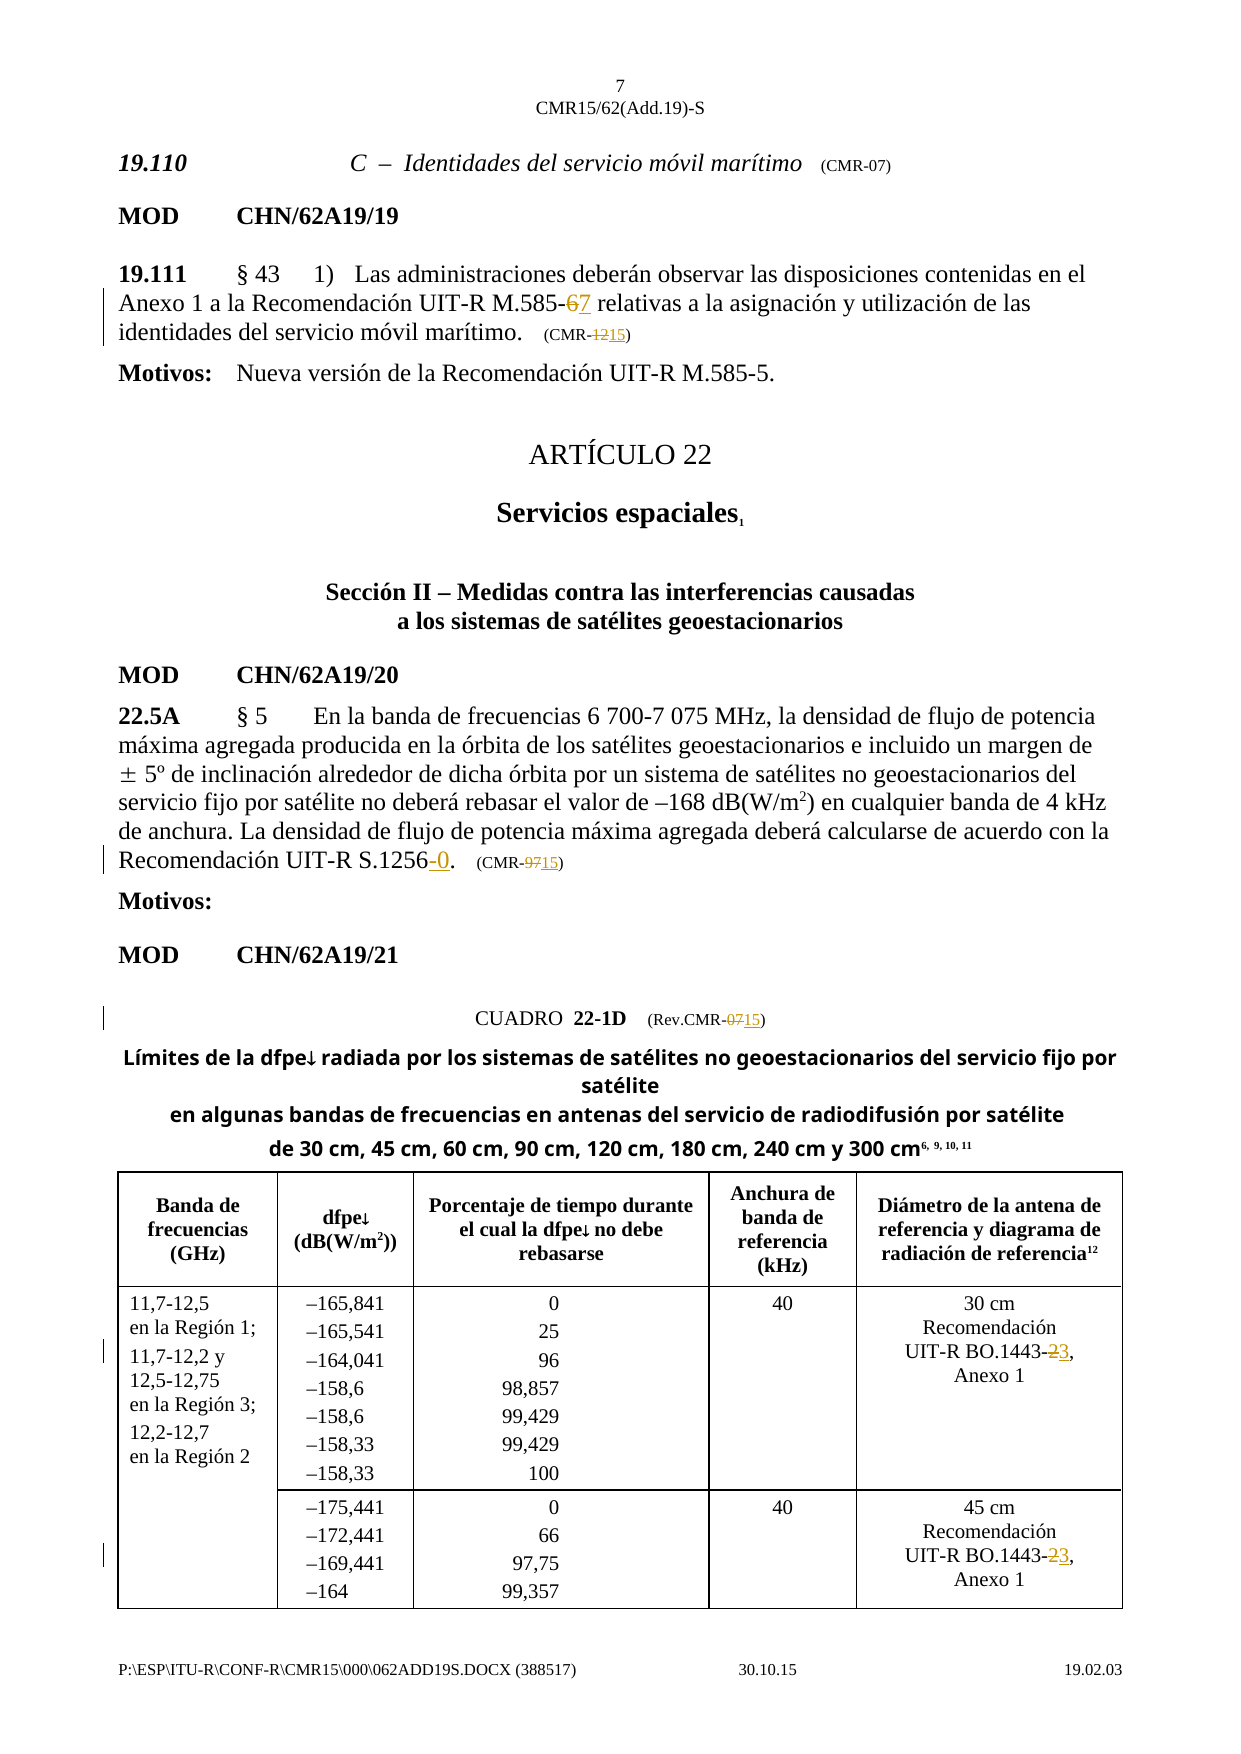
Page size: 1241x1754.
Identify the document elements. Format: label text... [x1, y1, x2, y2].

text MOD CHN/62A19/20 [118, 660, 1122, 689]
table_cell 30 cm Recomendación UIT-R BO.1443-, Anexo 1 [857, 1286, 1122, 1489]
text ARTÍCULO 22 [118, 437, 1122, 470]
text MOD CHN/62A19/21 [118, 940, 1122, 969]
text Motivos: Nueva versión de la Recomendación UIT-R ‎M.585-5. [118, 358, 1122, 387]
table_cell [414, 1491, 708, 1607]
table_header Diámetro de la antena de referencia y diagrama de radiación de referencia12 [857, 1173, 1122, 1286]
table_header Porcentaje de tiempo durante el cual la dfpe no debe rebasarse [414, 1173, 708, 1286]
text 19.110 C – Identidades del servicio móvil marítimo (CMR-07) [118, 148, 1122, 176]
table_cell 40 [710, 1491, 856, 1607]
text CUADRO 22-1D (Rev.CMR-) [118, 1006, 1122, 1030]
table_cell 0 25 96 98,857 99,429 99,429 100 [414, 1287, 708, 1489]
title Límites de la dfpe radiada por los sistemas de satélites no geoestacionarios del servicio fijo por satélite en algunas bandas de frecuencias en antenas del servicio de radiodifusión por satélite de 30 cm, 45 cm, 60 cm, 90 cm, 120 cm, 180 cm, 240 cm y 300 cm6, 9, 10, 11 [118, 1043, 1122, 1163]
table_header Banda de frecuencias (GHz) [119, 1173, 277, 1286]
table_cell 40 [710, 1287, 856, 1489]
text Motivos: [118, 886, 1122, 915]
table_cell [278, 1491, 413, 1607]
table_cell 11,7-12,5 en la Región 1; 11,7-12,2 y 12,5-12,75 en la Región 3; 12,2-12,7 en la Región 2 [119, 1287, 277, 1607]
text 22.5A § 5 En la banda de frecuencias 6 700-7 075 MHz, la densidad de flujo de potencia máxima agregada producida en la órbita de los satélites geoestacionarios e incluido un margen de  5º de inclinación alrededor de dicha órbita por un sistema de satélites no geoestacionarios del servicio fijo por satélite no deberá rebasar el valor de –168 dB(W/m2) en cualquier banda de 4 kHz de anchura. La densidad de flujo de potencia máxima agregada deberá calcularse de acuerdo con la Recomendación UIT-R S.1256. (CMR-) [118, 701, 1122, 874]
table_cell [857, 1489, 1122, 1607]
title Servicios espaciales1 [118, 495, 1122, 540]
text Sección II – Medidas contra las interferencias causadas a los sistemas de satélites geoestacionarios [118, 577, 1122, 635]
table_header Anchura de banda de referencia (kHz) [710, 1173, 856, 1286]
table_cell –165,841 –165,541 –164,041 –158,6 –158,6 –158,33 –158,33 [278, 1287, 413, 1489]
text MOD CHN/62A19/19 [118, 201, 1122, 230]
table_header dfpe (dB(W/m2)) [278, 1173, 413, 1286]
text 19.111 § 43 1) Las administraciones deberán observar las disposiciones contenidas en el Anexo 1 a la Recomendación UIT-R M.585- relativas a la asignación y utilización de las identidades del servicio móvil marítimo. (CMR-) [118, 259, 1122, 346]
